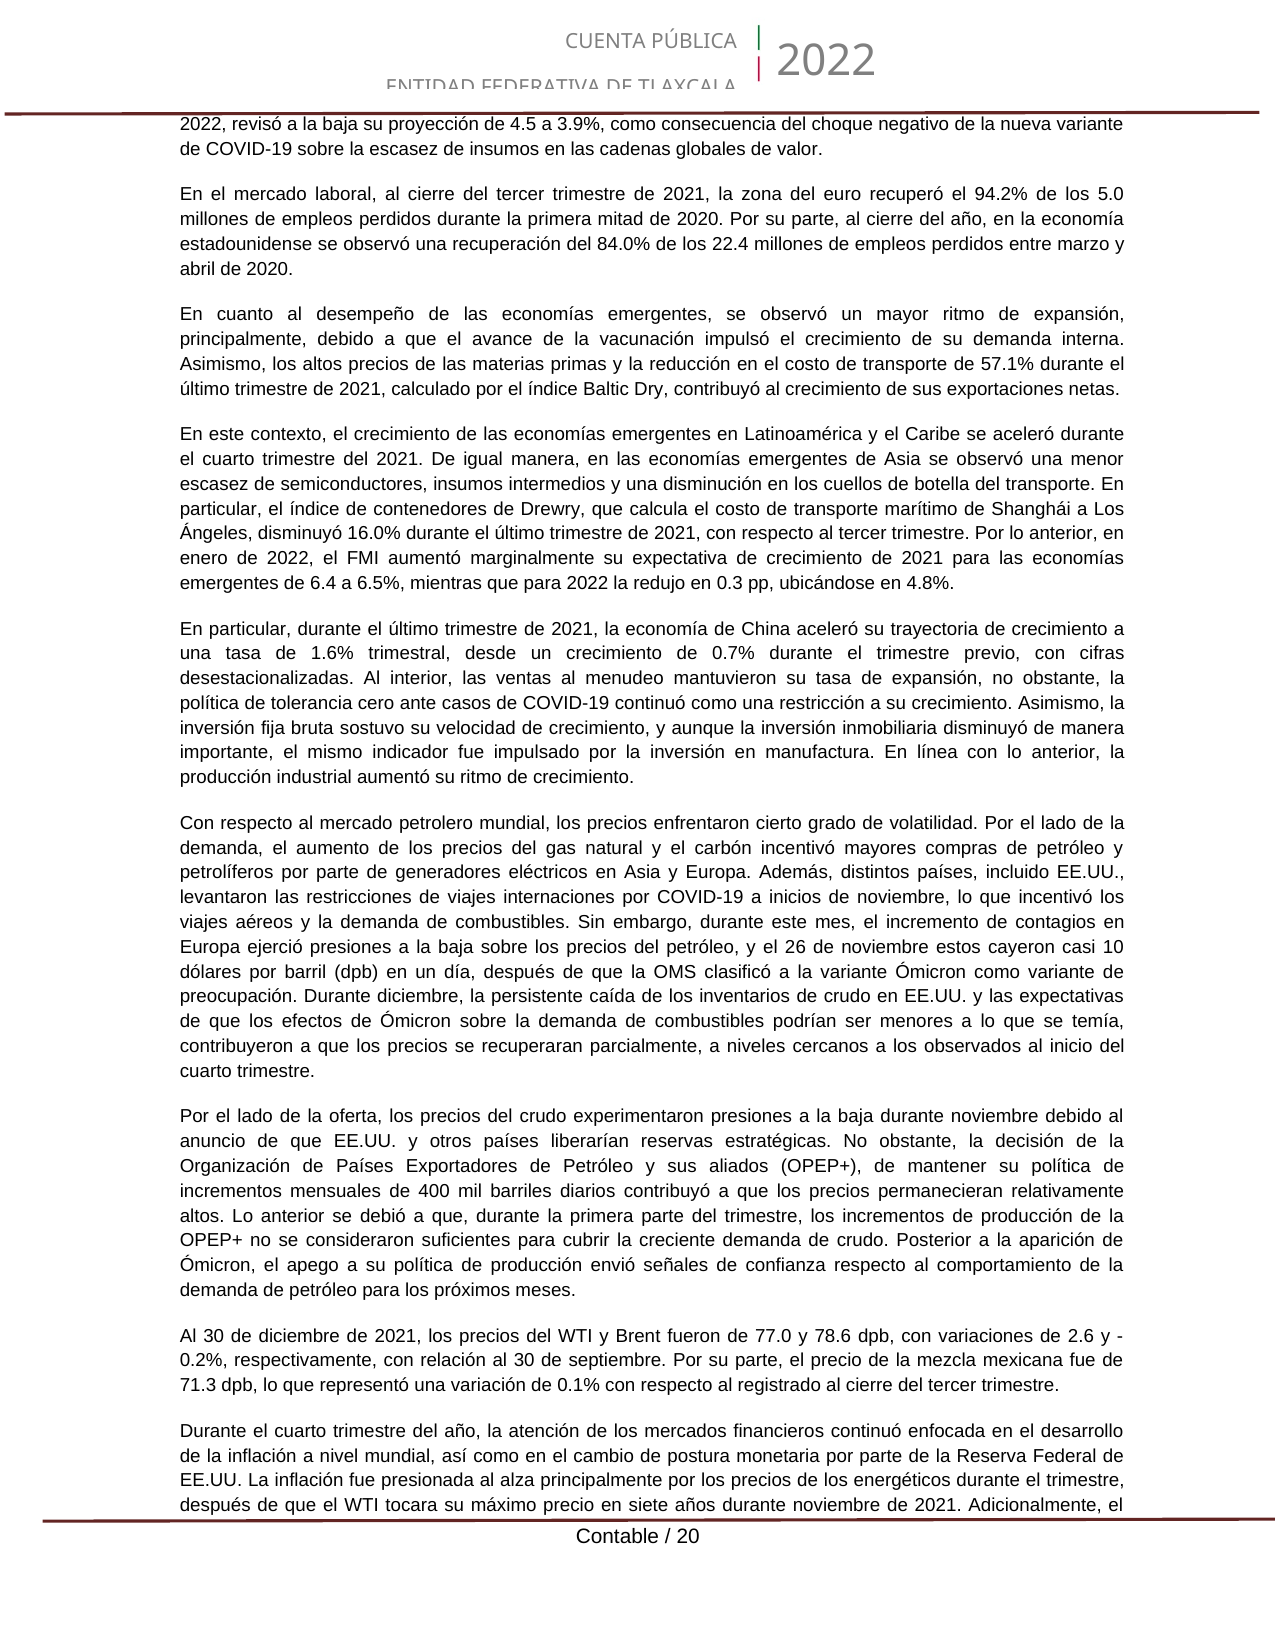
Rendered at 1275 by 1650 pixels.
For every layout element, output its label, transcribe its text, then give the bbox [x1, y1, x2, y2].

text Por el lado de la oferta, los precios del crudo experimentaron presiones a la baja durante noviembre debido al anuncio de que EE.UU. y otros países liberarían reservas estratégicas. No obstante, la decisión de la Organización de Países Exportadores de Petróleo y sus aliados (OPEP+), de mantener su política de incrementos mensuales de 400 mil barriles diarios contribuyó a que los precios permanecieran relativamente altos. Lo anterior se debió a que, durante la primera parte del trimestre, los incrementos de producción de la OPEP+ no se consideraron suficientes para cubrir la creciente demanda de crudo. Posterior a la aparición de Ómicron, el apego a su política de producción envió señales de confianza respecto al comportamiento de la demanda de petróleo para los próximos meses. [179, 1105, 1125, 1300]
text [179, 112, 1125, 159]
text Con respecto al mercado petrolero mundial, los precios enfrentaron cierto grado de volatilidad. Por el lado de la demanda, el aumento de los precios del gas natural y el carbón incentivó mayores compras de petróleo y petrolíferos por parte de generadores eléctricos en Asia y Europa. Además, distintos países, incluido EE.UU., levantaron las restricciones de viajes internaciones por COVID-19 a inicios de noviembre, lo que incentivó los viajes aéreos y la demanda de combustibles. Sin embargo, durante este mes, el incremento de contagios en Europa ejerció presiones a la baja sobre los precios del petróleo, y el 26 de noviembre estos cayeron casi 10 dólares por barril (dpb) en un día, después de que la OMS clasificó a la variante Ómicron como variante de preocupación. Durante diciembre, la persistente caída de los inventarios de crudo en EE.UU. y las expectativas de que los efectos de Ómicron sobre la demanda de combustibles podrían ser menores a lo que se temía, contribuyeron a que los precios se recuperaran parcialmente, a niveles cercanos a los observados al inicio del cuarto trimestre. [179, 812, 1125, 1081]
text En el mercado laboral, al cierre del tercer trimestre de 2021, la zona del euro recuperó el 94.2% de los 5.0 millones de empleos perdidos durante la primera mitad de 2020. Por su parte, al cierre del año, en la economía estadounidense se observó una recuperación del 84.0% de los 22.4 millones de empleos perdidos entre marzo y abril de 2020. [179, 183, 1125, 279]
text En este contexto, el crecimiento de las economías emergentes en Latinoamérica y el Caribe se aceleró durante el cuarto trimestre del 2021. De igual manera, en las economías emergentes de Asia se observó una menor escasez de semiconductores, insumos intermedios y una disminución en los cuellos de botella del transporte. En particular, el índice de contenedores de Drewry, que calcula el costo de transporte marítimo de Shanghái a Los Ángeles, disminuyó 16.0% durante el último trimestre de 2021, con respecto al tercer trimestre. Por lo anterior, en enero de 2022, el FMI aumentó marginalmente su expectativa de crecimiento de 2021 para las economías emergentes de 6.4 a 6.5%, mientras que para 2022 la redujo en 0.3 pp, ubicándose en 4.8%. [179, 423, 1125, 593]
text En cuanto al desempeño de las economías emergentes, se observó un mayor ritmo de expansión, principalmente, debido a que el avance de la vacunación impulsó el crecimiento de su demanda interna. Asimismo, los altos precios de las materias primas y la reducción en el costo de transporte de 57.1% durante el último trimestre de 2021, calculado por el índice Baltic Dry, contribuyó al crecimiento de sus exportaciones netas. [179, 303, 1125, 399]
picture [751, 17, 772, 85]
text Al 30 de diciembre de 2021, los precios del WTI y Brent fueron de 77.0 y 78.6 dpb, con variaciones de 2.6 y -0.2%, respectivamente, con relación al 30 de septiembre. Por su parte, el precio de la mezcla mexicana fue de 71.3 dpb, lo que representó una variación de 0.1% con respecto al registrado al cierre del tercer trimestre. [179, 1324, 1125, 1396]
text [179, 1419, 1125, 1516]
text En particular, durante el último trimestre de 2021, la economía de China aceleró su trayectoria de crecimiento a una tasa de 1.6% trimestral, desde un crecimiento de 0.7% durante el trimestre previo, con cifras desestacionalizadas. Al interior, las ventas al menudeo mantuvieron su tasa de expansión, no obstante, la política de tolerancia cero ante casos de COVID-19 continuó como una restricción a su crecimiento. Asimismo, la inversión fija bruta sostuvo su velocidad de crecimiento, y aunque la inversión inmobiliaria disminuyó de manera importante, el mismo indicador fue impulsado por la inversión en manufactura. En línea con lo anterior, la producción industrial aumentó su ritmo de crecimiento. [179, 617, 1125, 788]
